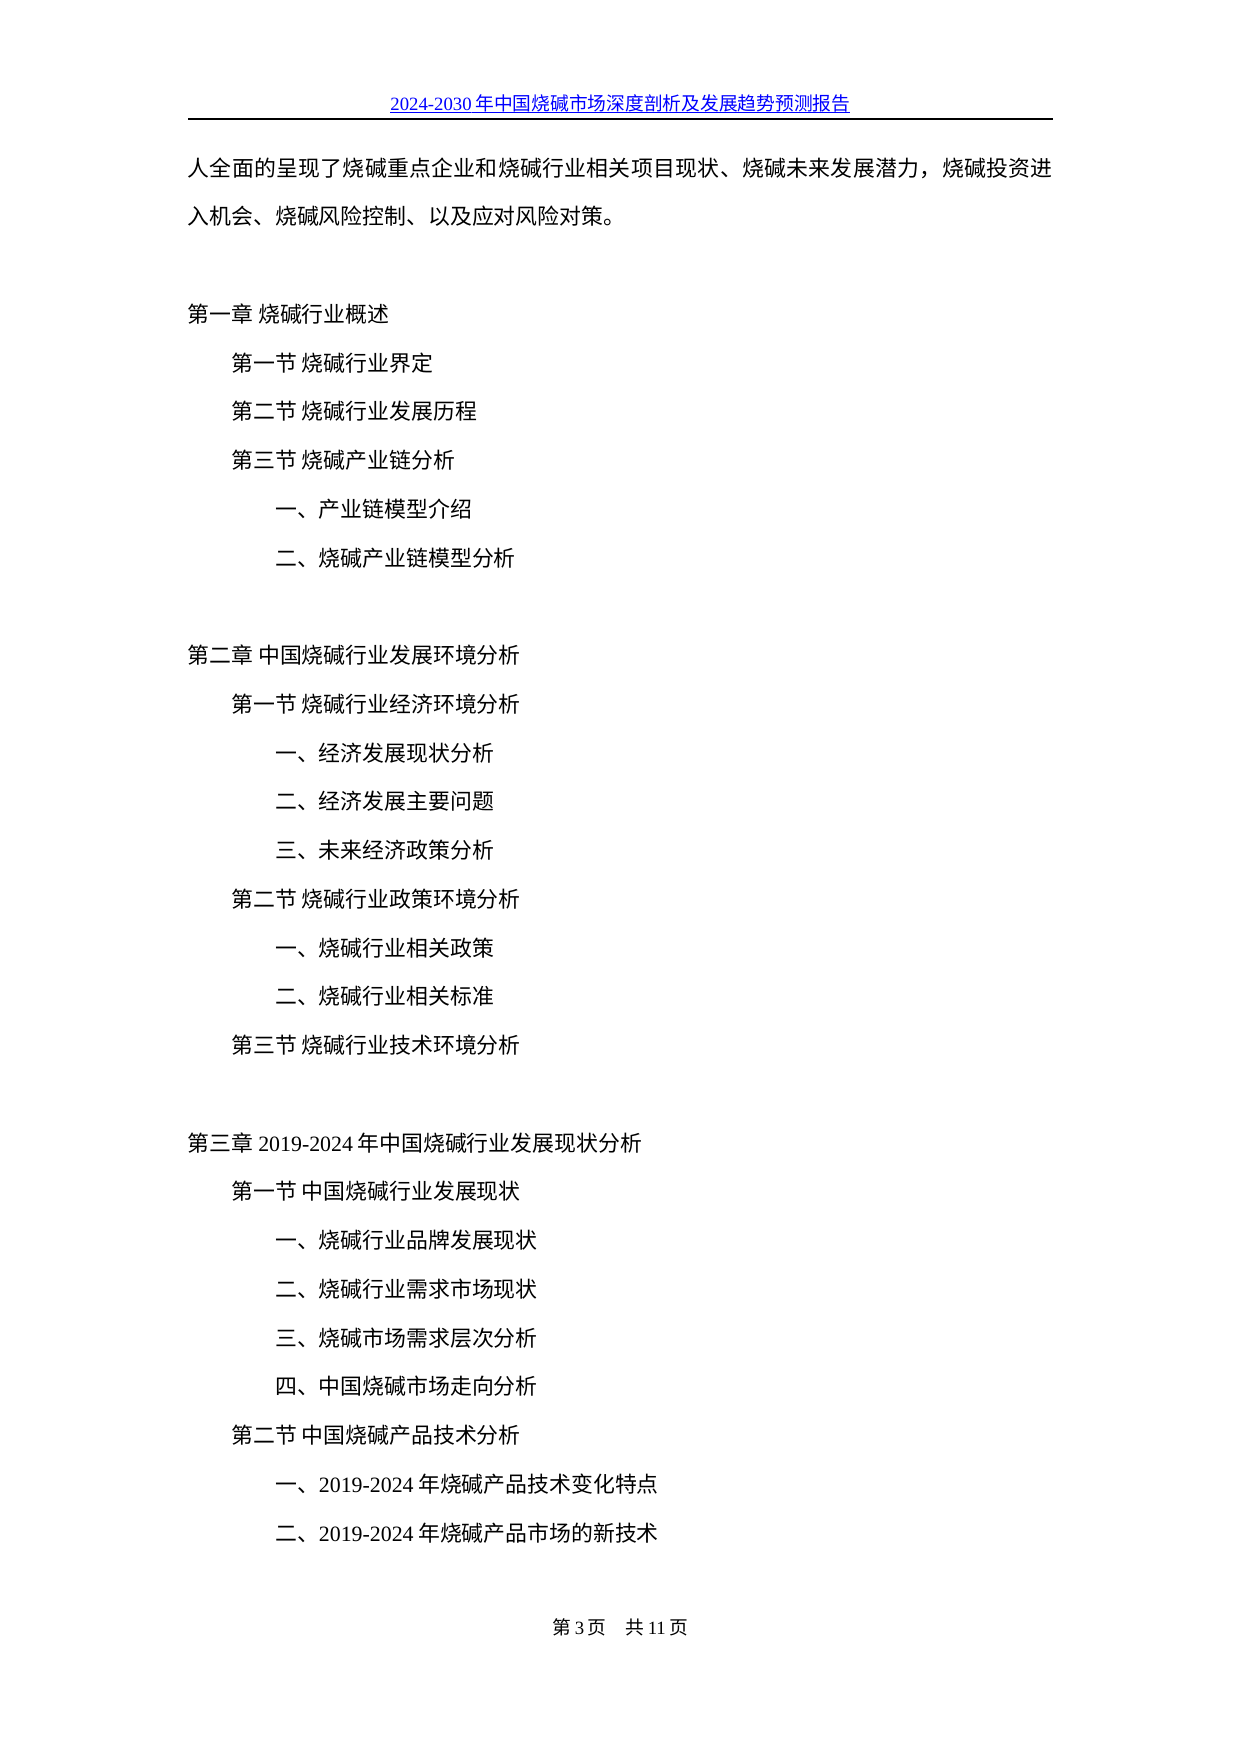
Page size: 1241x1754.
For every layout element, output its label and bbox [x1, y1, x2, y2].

text [187, 150, 1053, 1548]
